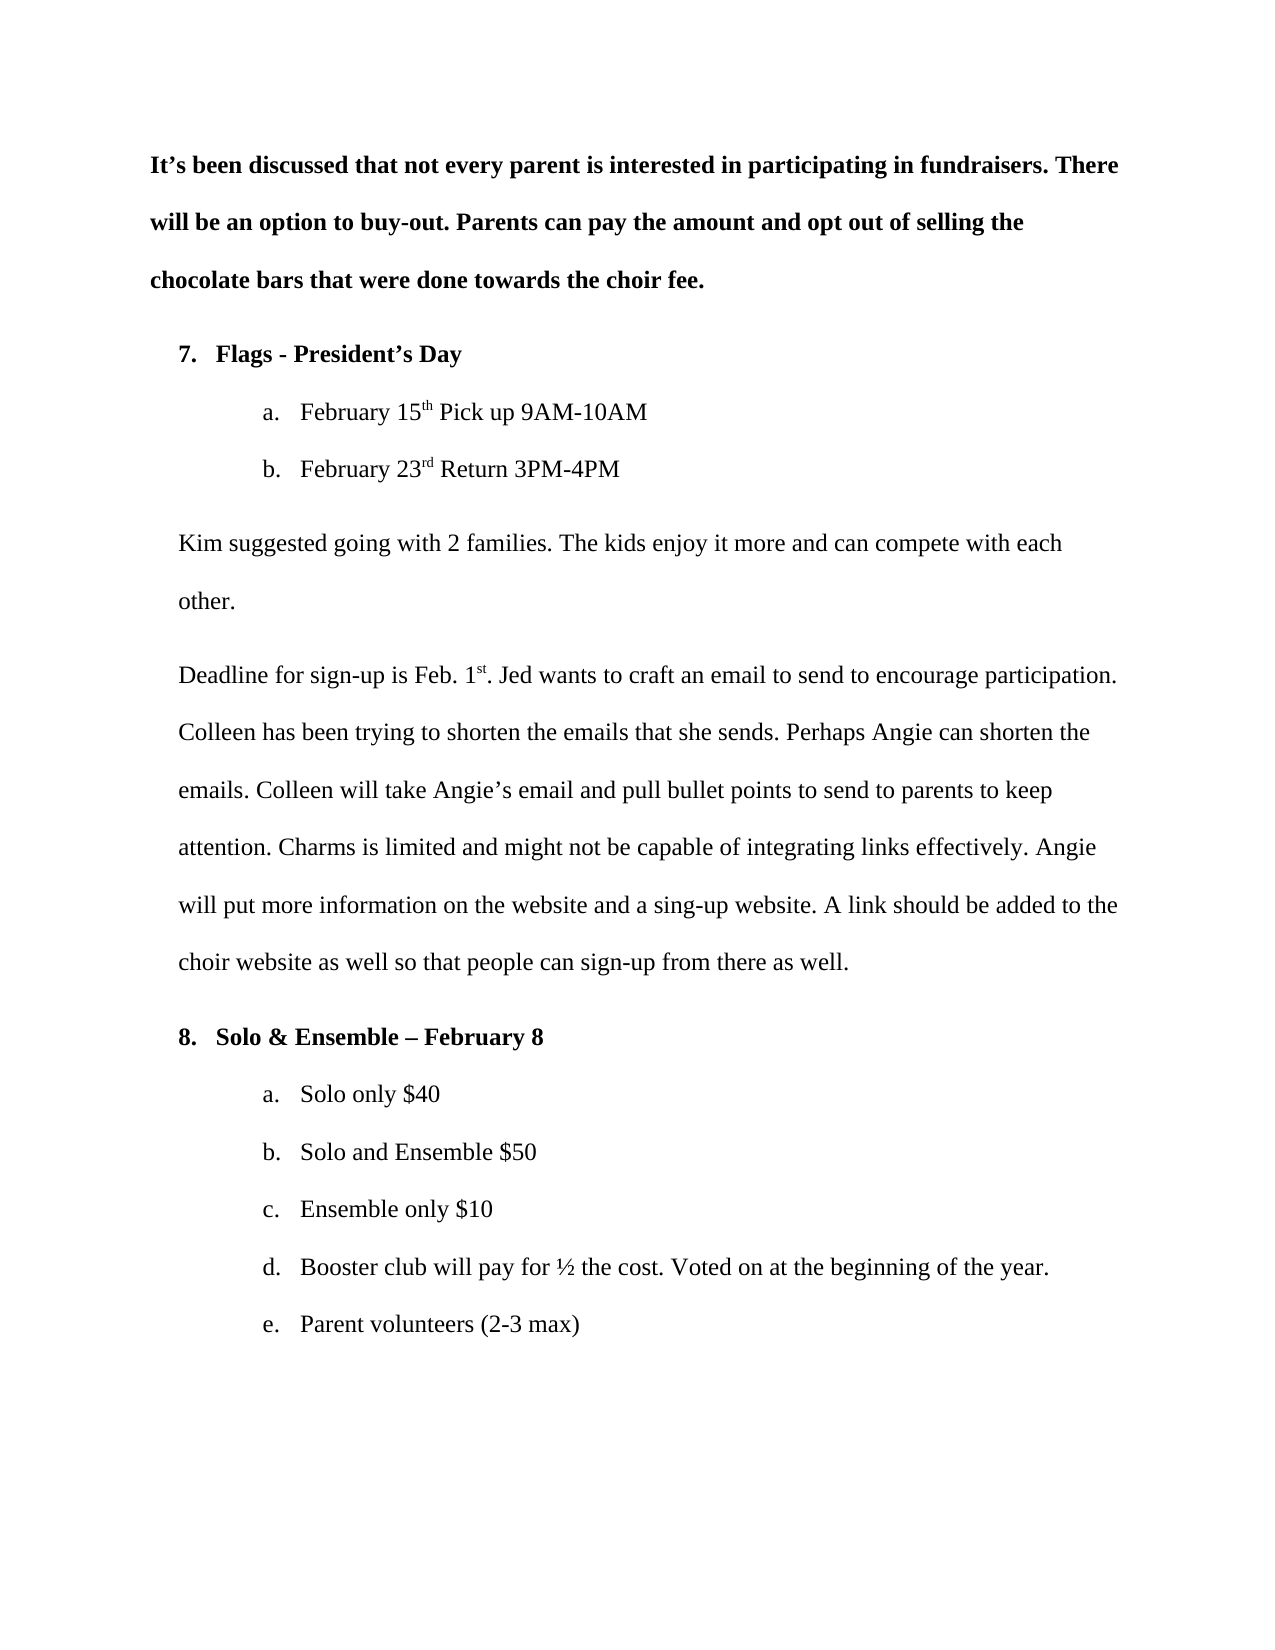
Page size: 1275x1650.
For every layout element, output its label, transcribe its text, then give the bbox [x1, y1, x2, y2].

list Solo & Ensemble – February 8 [178, 1022, 1125, 1050]
list February 15th Pick up 9AM-10AM [262, 397, 1125, 425]
list Ensemble only $10 [262, 1194, 1125, 1223]
list Solo only $40 [262, 1079, 1125, 1108]
list Parent volunteers (2-3 max) [262, 1309, 1125, 1338]
list Flags - President’s Day [178, 339, 1125, 368]
text Deadline for sign-up is Feb. 1st. Jed wants to craft an email to send to encourage participation. Colleen has been trying to shorten the emails that she sends. Perhaps Angie can shorten the emails. Colleen will take Angie’s email and pull bullet points to send to parents to keep attention. Charms is limited and might not be capable of integrating links effectively. Angie will put more information on the website and a sing-up website. A link should be added to the choir website as well so that people can sign-up from there as well. [178, 660, 1125, 976]
text It’s been discussed that not every parent is interested in participating in fundraisers. There will be an option to buy-out. Parents can pay the amount and opt out of selling the chocolate bars that were done towards the choir fee. [150, 150, 1125, 294]
list Booster club will pay for ½ the cost. Voted on at the beginning of the year. [262, 1252, 1125, 1280]
list Solo and Ensemble $50 [262, 1137, 1125, 1165]
text Kim suggested going with 2 families. The kids enjoy it more and can compete with each other. [178, 528, 1125, 614]
list February 23rd Return 3PM-4PM [262, 454, 1125, 483]
